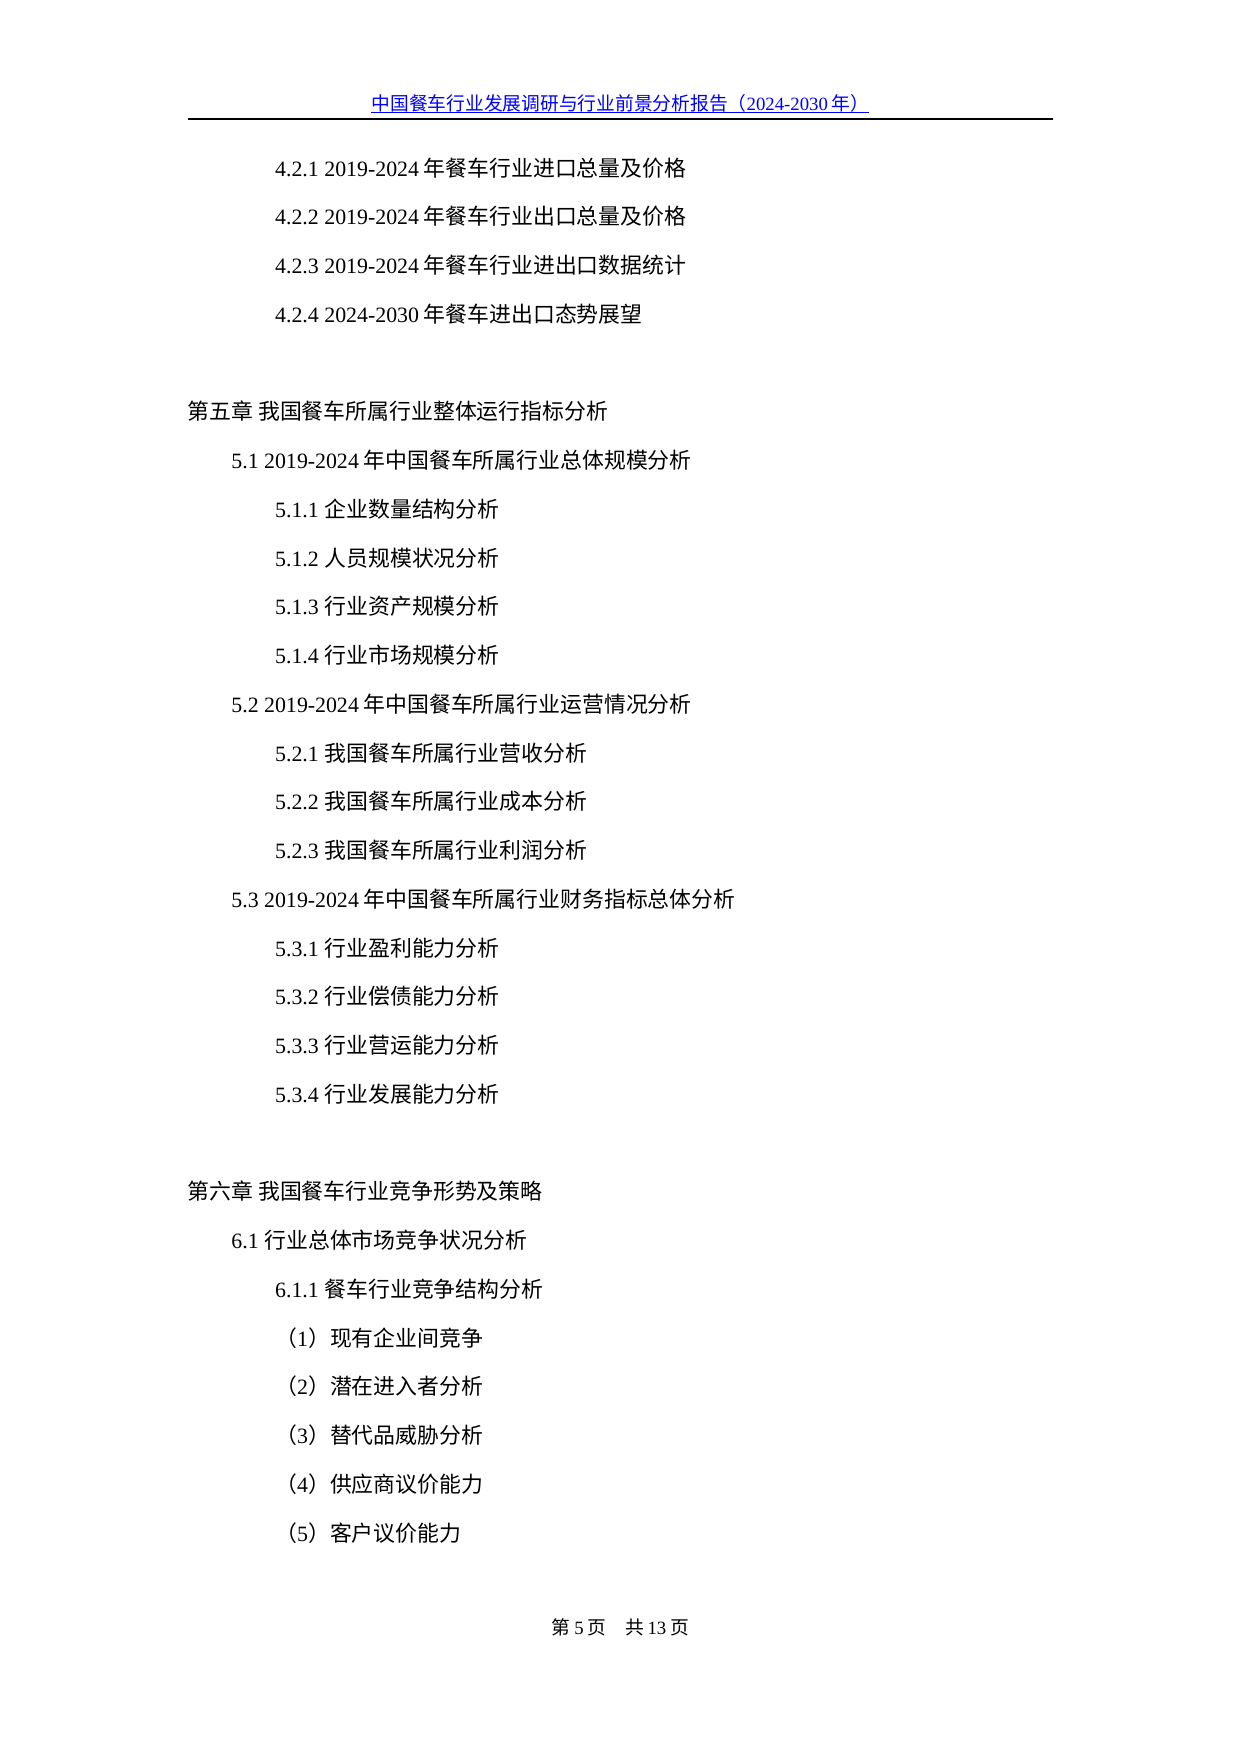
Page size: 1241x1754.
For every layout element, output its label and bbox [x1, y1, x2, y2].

text [187, 150, 1053, 1548]
